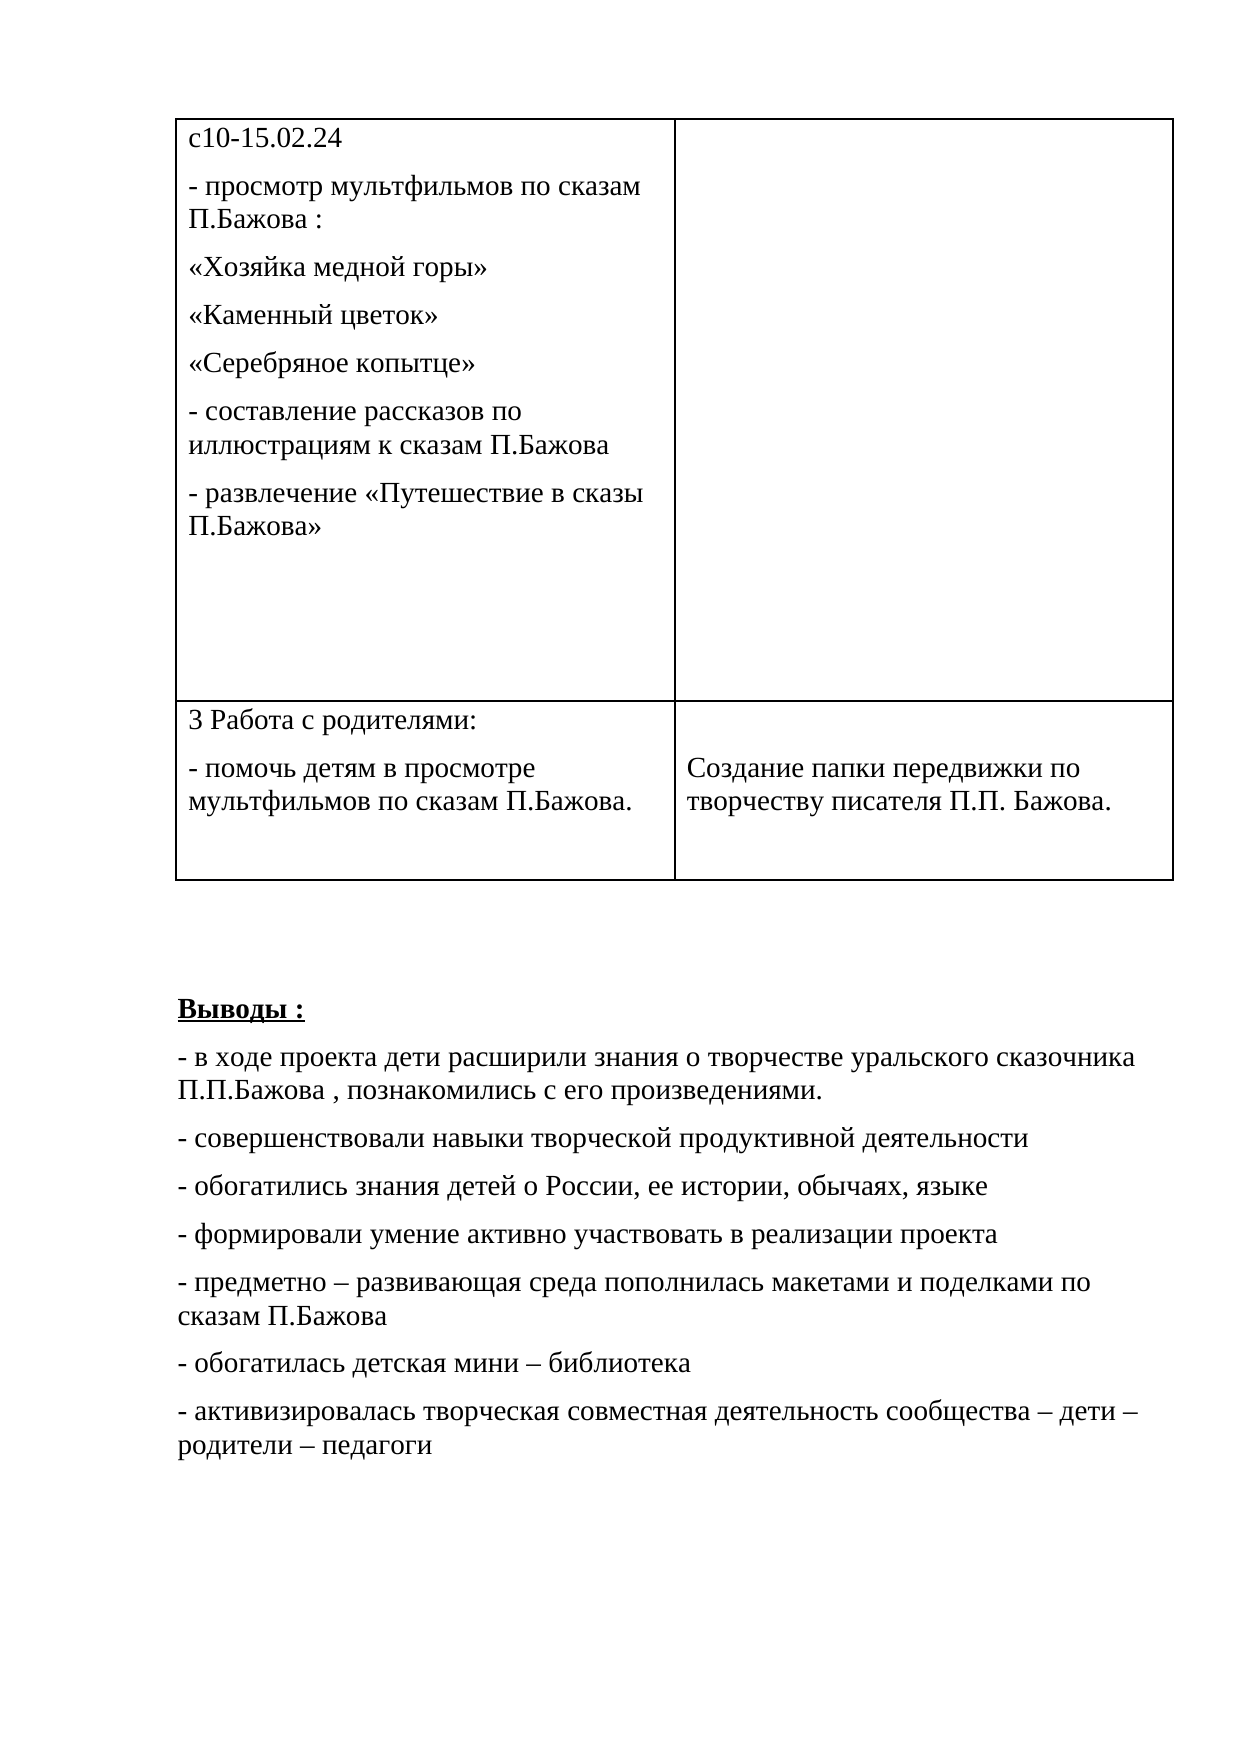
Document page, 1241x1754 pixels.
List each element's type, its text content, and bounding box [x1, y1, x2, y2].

text - формировали умение активно участвовать в реализации проекта [177, 1216, 1152, 1250]
text - в ходе проекта дети расширили знания о творчестве уральского сказочника П.П.Бажова , познакомились с его произведениями. [177, 1039, 1152, 1106]
text - активизировалась творческая совместная деятельность сообщества – дети – родители – педагоги [177, 1393, 1152, 1461]
table_cell Создание папки передвижки по творчеству писателя П.П. Бажова. [676, 702, 1172, 879]
text - обогатились знания детей о России, ее истории, обычаях, языке [177, 1168, 1152, 1202]
text - предметно – развивающая среда пополнилась макетами и поделками по сказам П.Бажова [177, 1264, 1152, 1331]
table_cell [177, 120, 674, 700]
text - совершенствовали навыки творческой продуктивной деятельности [177, 1120, 1152, 1154]
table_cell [676, 120, 1172, 700]
text Выводы : [177, 991, 1152, 1024]
table_cell 3 Работа с родителями: - помочь детям в просмотре мультфильмов по сказам П.Бажова. [177, 702, 674, 879]
text - обогатилась детская мини – библиотека [177, 1346, 1152, 1379]
